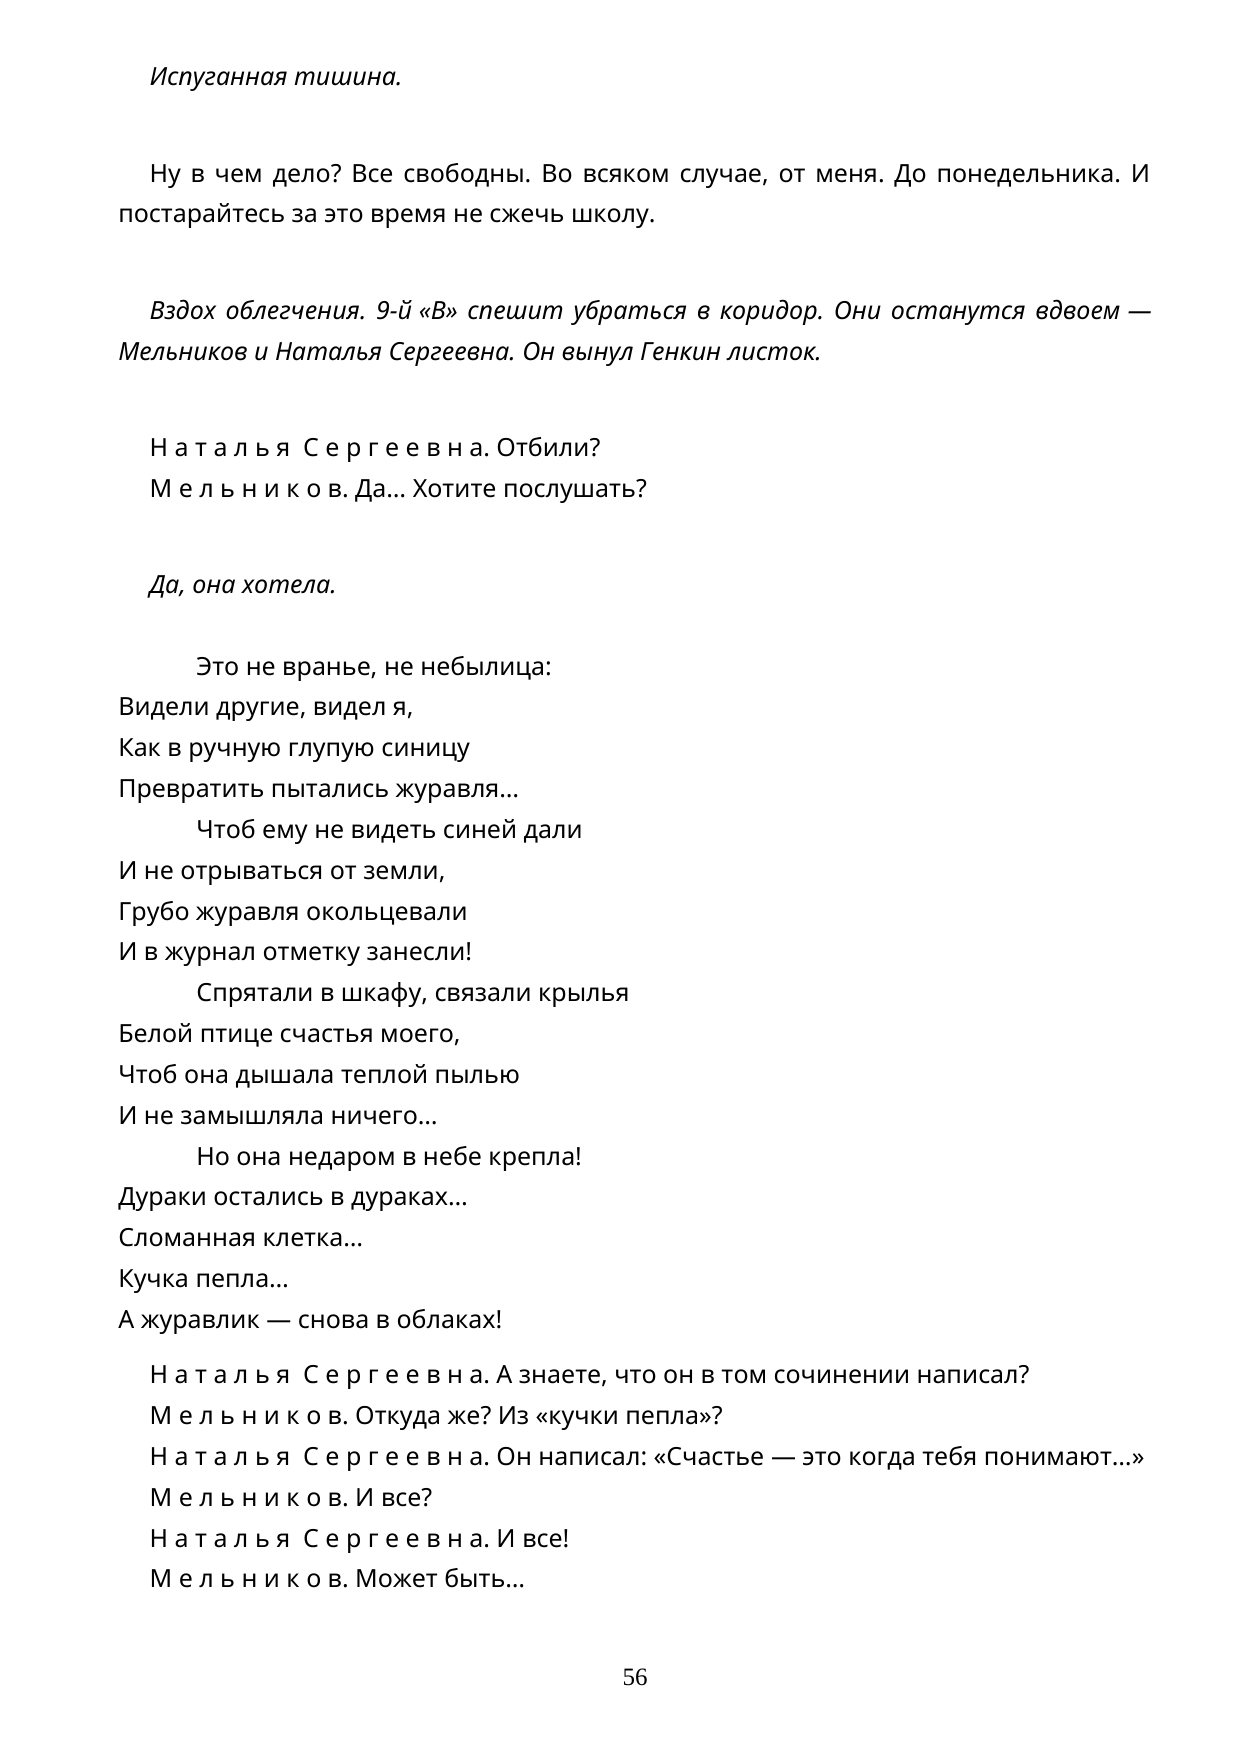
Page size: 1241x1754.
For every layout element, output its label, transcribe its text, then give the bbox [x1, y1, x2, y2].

text Это не вранье, не небылица: [196, 648, 1152, 682]
text Н а т а л ь я С е р г е е в н а. Он написал: «Счастье — это когда тебя понимают…» [118, 1439, 1152, 1473]
text Превратить пытались журавля… [118, 771, 1152, 805]
text М е л ь н и к о в. Может быть… [118, 1561, 1152, 1595]
text М е л ь н и к о в. Да… Хотите послушать? [118, 470, 1152, 504]
text Как в ручную глупую синицу [118, 730, 1152, 764]
text Чтоб ему не видеть синей дали [196, 812, 1152, 846]
text Н а т а л ь я С е р г е е в н а. А знаете, что он в том сочинении написал? [118, 1357, 1152, 1391]
text Да, она хотела. [118, 567, 1152, 601]
text И не замышляла ничего… [118, 1097, 1152, 1131]
text Ну в чем дело? Все свободны. Во всяком случае, от меня. До понедельника. И постарайтесь за это время не сжечь школу. [118, 155, 1152, 230]
text А журавлик — снова в облаках! [118, 1302, 1152, 1336]
text Н а т а л ь я С е р г е е в н а. Отбили? [118, 429, 1152, 463]
text Грубо журавля окольцевали [118, 893, 1152, 927]
text Видели другие, видел я, [118, 689, 1152, 723]
text Вздох облегчения. 9-й «В» спешит убраться в коридор. Они останутся вдвоем — Мельников и Наталья Сергеевна. Он вынул Генкин листок. [118, 292, 1152, 367]
text Н а т а л ь я С е р г е е в н а. И все! [118, 1520, 1152, 1554]
text Сломанная клетка… [118, 1220, 1152, 1254]
text И не отрываться от земли, [118, 852, 1152, 886]
text Кучка пепла… [118, 1261, 1152, 1295]
text Спрятали в шкафу, связали крылья [196, 975, 1152, 1009]
text Но она недаром в небе крепла! [196, 1138, 1152, 1172]
text М е л ь н и к о в. Откуда же? Из «кучки пепла»? [118, 1398, 1152, 1432]
text Белой птице счастья моего, [118, 1016, 1152, 1050]
text М е л ь н и к о в. И все? [118, 1479, 1152, 1513]
text Дураки остались в дураках… [118, 1179, 1152, 1213]
text Чтоб она дышала теплой пылью [118, 1057, 1152, 1091]
text И в журнал отметку занесли! [118, 934, 1152, 968]
text Испуганная тишина. [118, 59, 1152, 93]
